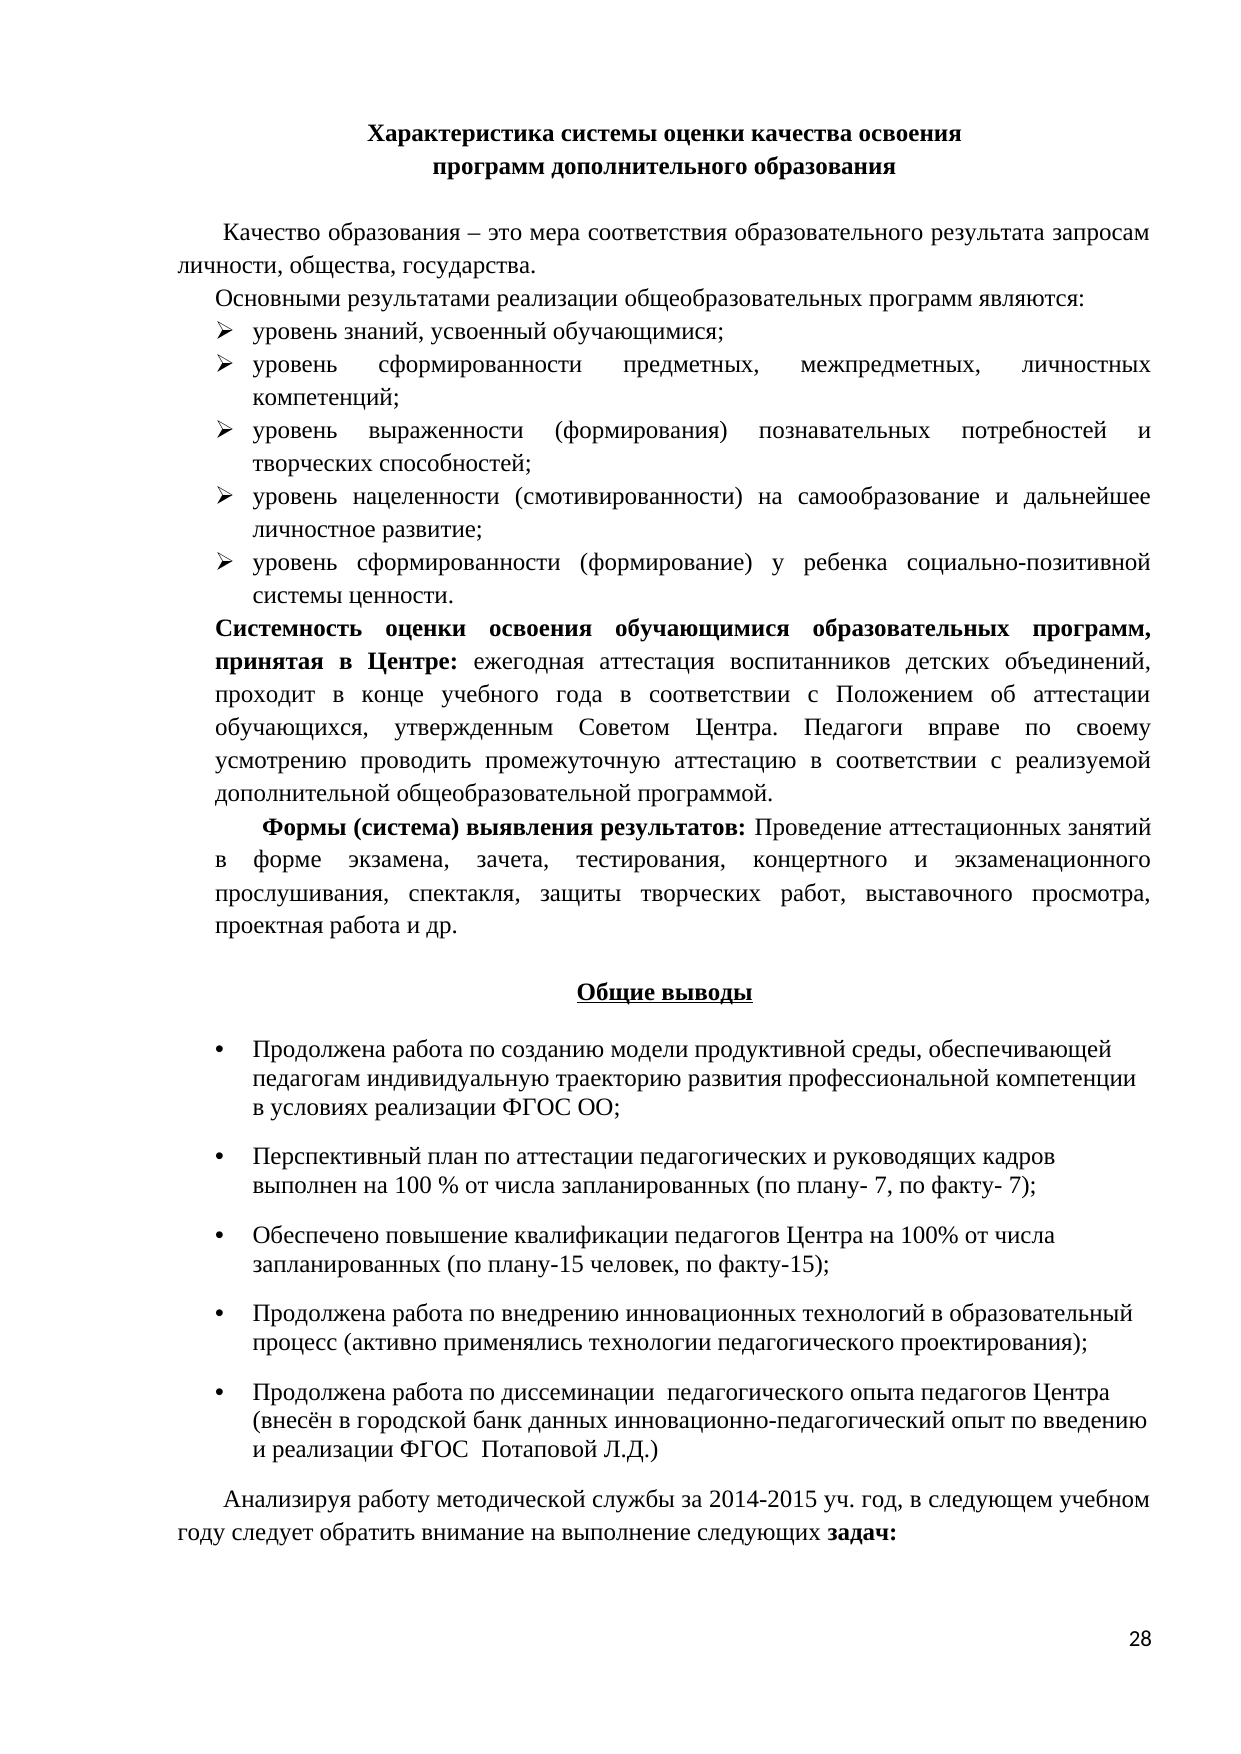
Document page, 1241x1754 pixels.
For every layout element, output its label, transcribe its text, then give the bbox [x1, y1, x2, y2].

text Общие выводы [177, 977, 1152, 1005]
list Продолжена работа по диссеминации педагогического опыта педагогов Центра (внесён в городской банк данных инновационно-педагогический опыт по введению и реализации ФГОС Потаповой Л.Д.) [215, 1377, 1152, 1463]
text Основными результатами реализации общеобразовательных программ являются: [177, 283, 1152, 312]
list Обеспечено повышение квалификации педагогов Центра на 100% от числа запланированных (по плану-15 человек, по факту-15); [215, 1220, 1152, 1277]
list уровень знаний, усвоенный обучающимися; [215, 316, 1152, 345]
text Анализируя работу методической службы за 2014-2015 уч. год, в следующем учебном году следует обратить внимание на выполнение следующих задач: [177, 1484, 1152, 1546]
list уровень сформированности предметных, межпредметных, личностных компетенций; [215, 349, 1152, 411]
text Формы (система) выявления результатов: Проведение аттестационных занятий в форме экзамена, зачета, тестирования, концертного и экзаменационного прослушивания, спектакля, защиты творческих работ, выставочного просмотра, проектная работа и др. [215, 812, 1152, 939]
list Продолжена работа по созданию модели продуктивной среды, обеспечивающей педагогам индивидуальную траекторию развития профессиональной компетенции в условиях реализации ФГОС ОО; [215, 1034, 1152, 1121]
text Характеристика системы оценки качества освоения [177, 118, 1152, 147]
text программ дополнительного образования [177, 151, 1152, 180]
list уровень сформированности (формирование) у ребенка социально-позитивной системы ценности. [215, 547, 1152, 609]
list уровень нацеленности (смотивированности) на самообразование и дальнейшее личностное развитие; [215, 481, 1152, 543]
text Качество образования – это мера соответствия образовательного результата запросам личности, общества, государства. [177, 217, 1152, 279]
list Перспективный план по аттестации педагогических и руководящих кадров выполнен на 100 % от числа запланированных (по плану- 7, по факту- 7); [215, 1141, 1152, 1199]
list Продолжена работа по внедрению инновационных технологий в образовательный процесс (активно применялись технологии педагогического проектирования); [215, 1298, 1152, 1356]
list уровень выраженности (формирования) познавательных потребностей и творческих способностей; [215, 415, 1152, 477]
text Системность оценки освоения обучающимися образовательных программ, принятая в Центре: ежегодная аттестация воспитанников детских объединений, проходит в конце учебного года в соответствии с Положением об аттестации обучающихся, утвержденным Советом Центра. Педагоги вправе по своему усмотрению проводить промежуточную аттестацию в соответствии с реализуемой дополнительной общеобразовательной программой. [215, 613, 1152, 807]
